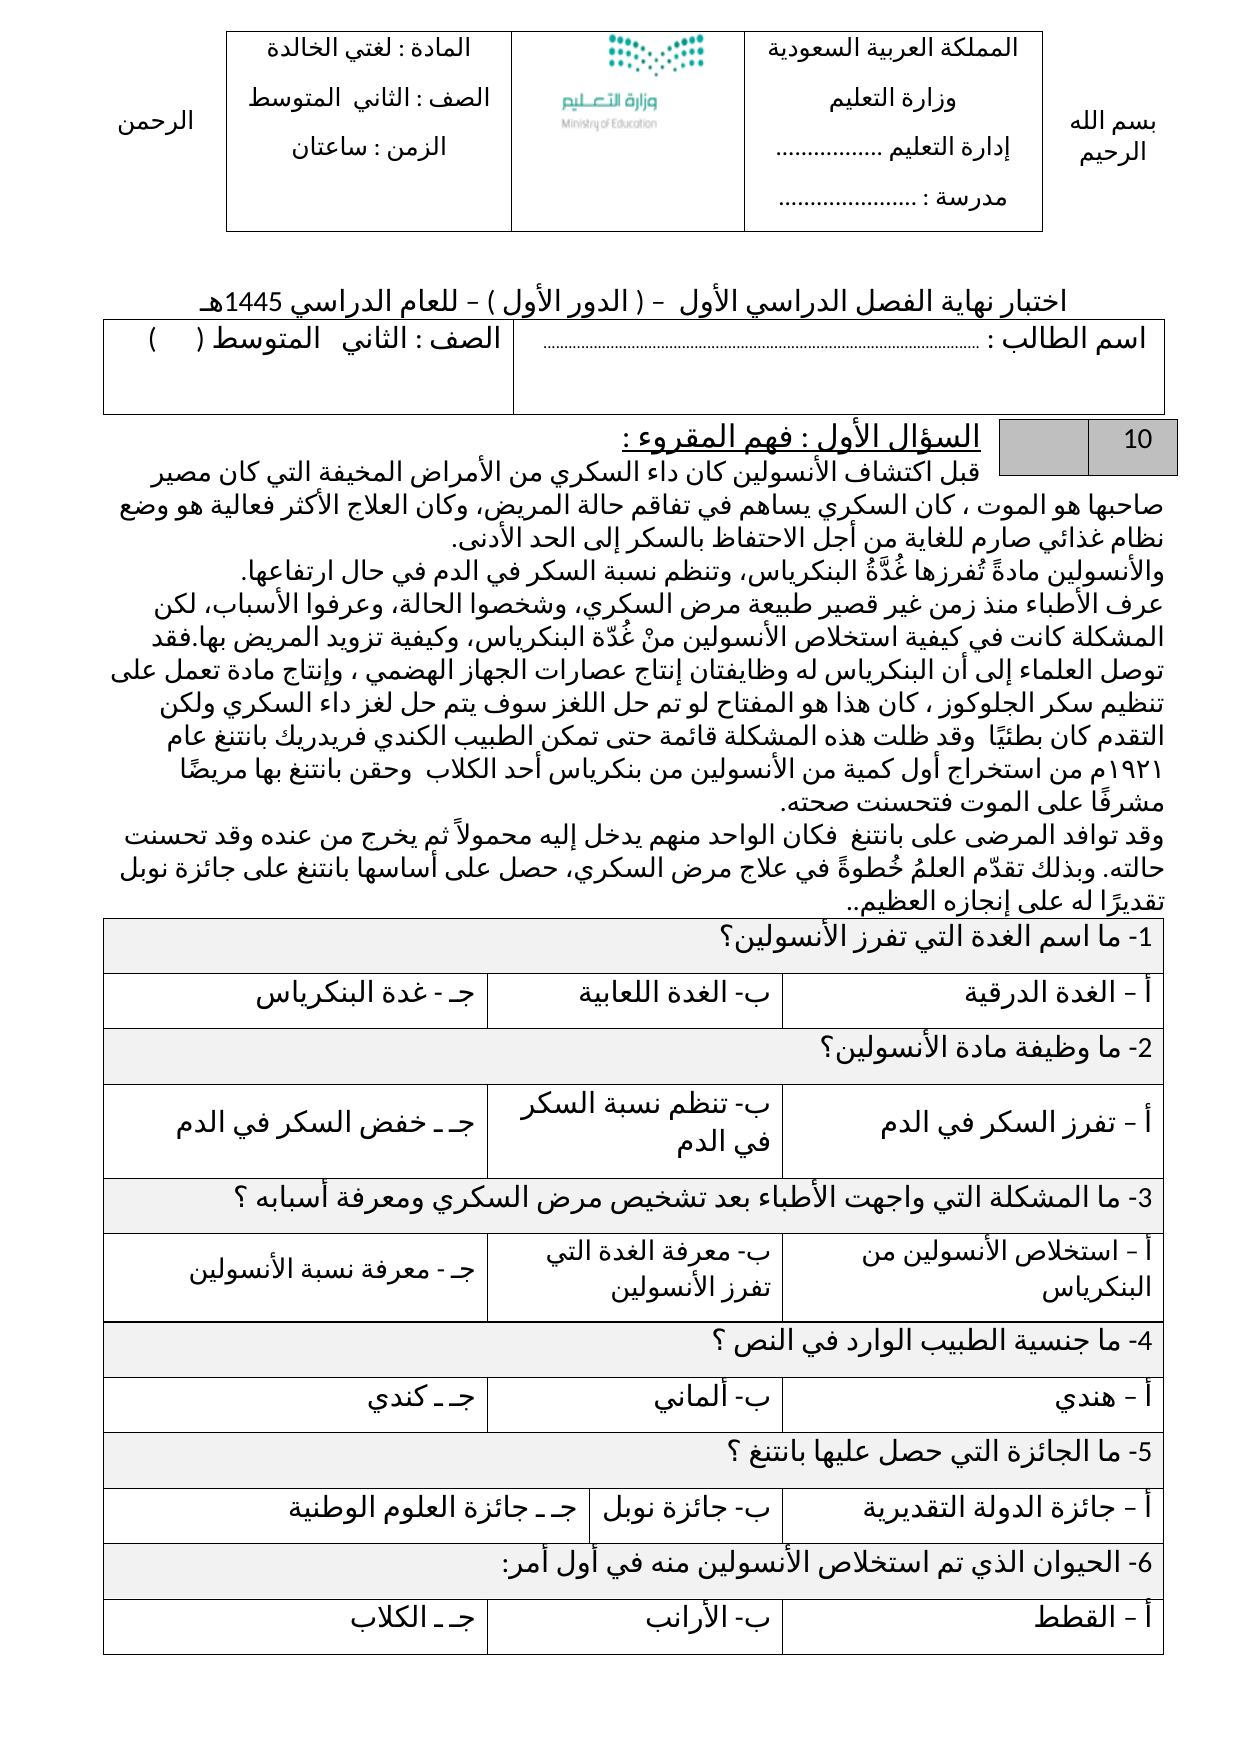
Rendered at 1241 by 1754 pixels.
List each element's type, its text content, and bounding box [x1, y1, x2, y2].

table_cell جـ - معرفة نسبة الأنسولين [104, 1234, 487, 1321]
table_header اسم الطالب : ........................................................................................................ [514, 320, 1164, 413]
table_header 10 [1089, 420, 1177, 475]
table_cell أ – القطط [783, 1600, 1163, 1654]
table_cell 2- ما وظيفة مادة الأنسولين؟ [104, 1029, 1163, 1084]
text وقد توافد المرضى على بانتنغ فكان الواحد منهم يدخل إليه محمولاً ثم يخرج من عنده وقد تحسنت حالته. وبذلك تقدّم العلمُ خُطوةً في علاج مرض السكري، حصل على أساسها بانتنغ على جائزة نوبل تقديرًا له على إنجازه العظيم.. [103, 818, 1165, 917]
picture [540, 32, 733, 133]
table_cell ب- الغدة اللعابية [488, 974, 782, 1028]
text اختبار نهاية الفصل الدراسي الأول – ( الدور الأول ) – للعام الدراسي 1445هـ [103, 283, 1165, 319]
table_cell جـ ـ الكلاب [104, 1600, 487, 1654]
table_header المملكة العربية السعودية وزارة التعليم إدارة التعليم ................. مدرسة : ...................... [745, 32, 1042, 231]
text بسم الله الرحمن الرحيم [103, 105, 226, 166]
table_header المادة : لغتي الخالدة الصف : الثاني المتوسط الزمن : ساعتان [227, 32, 511, 231]
text عرف الأطباء منذ زمن غير قصير طبيعة مرض السكري، وشخصوا الحالة، وعرفوا الأسباب، لكن المشكلة كانت في كيفية استخلاص الأنسولين منْ غُدّة البنكرياس، وكيفية تزويد المريض بها.فقد توصل العلماء إلى أن البنكرياس له وظايفتان إنتاج عصارات الجهاز الهضمي ، وإنتاج مادة تعمل على تنظيم سكر الجلوكوز ، كان هذا هو المفتاح لو تم حل اللغز سوف يتم حل لغز داء السكري ولكن التقدم كان بطئيًا وقد ظلت هذه المشكلة قائمة حتى تمكن الطبيب الكندي فريدريك بانتنغ عام ١٩٢١م من استخراج أول كمية من الأنسولين من بنكرياس أحد الكلاب وحقن بانتنغ بها مريضًا مشرفًا على الموت فتحسنت صحته. [103, 587, 1165, 818]
text قبل اكتشاف الأنسولين كان داء السكري من الأمراض المخيفة التي كان مصير صاحبها هو الموت ، كان السكري يساهم في تفاقم حالة المريض، وكان العلاج الأكثر فعالية هو وضع نظام غذائي صارم للغاية من أجل الاحتفاظ بالسكر إلى الحد الأدنى. [103, 455, 1165, 554]
table_cell جـ ـ خفض السكر في الدم [104, 1085, 487, 1178]
table_cell ب- معرفة الغدة التي تفرز الأنسولين [488, 1234, 782, 1321]
table_cell 6- الحيوان الذي تم استخلاص الأنسولين منه في أول أمر: [104, 1544, 1163, 1598]
table_header [512, 32, 744, 231]
table_cell ب- جائزة نوبل [590, 1489, 782, 1543]
table_cell ب- ألماني [488, 1378, 782, 1432]
table_cell أ – تفرز السكر في الدم [783, 1085, 1163, 1178]
table_cell أ – الغدة الدرقية [783, 974, 1163, 1028]
table_cell أ – جائزة الدولة التقديرية [783, 1489, 1163, 1543]
table_cell أ – هندي [783, 1378, 1163, 1432]
text والأنسولين مادةً تُفرزها غُدَّةُ البنكرياس، وتنظم نسبة السكر في الدم في حال ارتفاعها. [103, 554, 1165, 587]
table_header الصف : الثاني المتوسط ( ) [104, 320, 513, 413]
table_cell جـ - غدة البنكرياس [104, 974, 487, 1028]
table_cell جـ ـ كندي [104, 1378, 487, 1432]
text السؤال الأول : فهم المقروء : [103, 417, 1165, 455]
table_header [1000, 420, 1088, 475]
table_header 1- ما اسم الغدة التي تفرز الأنسولين؟ [104, 919, 1163, 973]
table_cell أ – استخلاص الأنسولين من البنكرياس [783, 1234, 1163, 1321]
table_cell ب- الأرانب [488, 1600, 782, 1654]
text بسم الله الرحمن الرحيم [1043, 105, 1165, 166]
table_cell 5- ما الجائزة التي حصل عليها بانتنغ ؟ [104, 1433, 1163, 1488]
table_cell 4- ما جنسية الطبيب الوارد في النص ؟ [104, 1323, 1163, 1377]
table_cell ب- تنظم نسبة السكر في الدم [488, 1085, 782, 1178]
table_cell 3- ما المشكلة التي واجهت الأطباء بعد تشخيص مرض السكري ومعرفة أسبابه ؟ [104, 1179, 1163, 1233]
table_cell جـ ـ جائزة العلوم الوطنية [104, 1489, 589, 1543]
